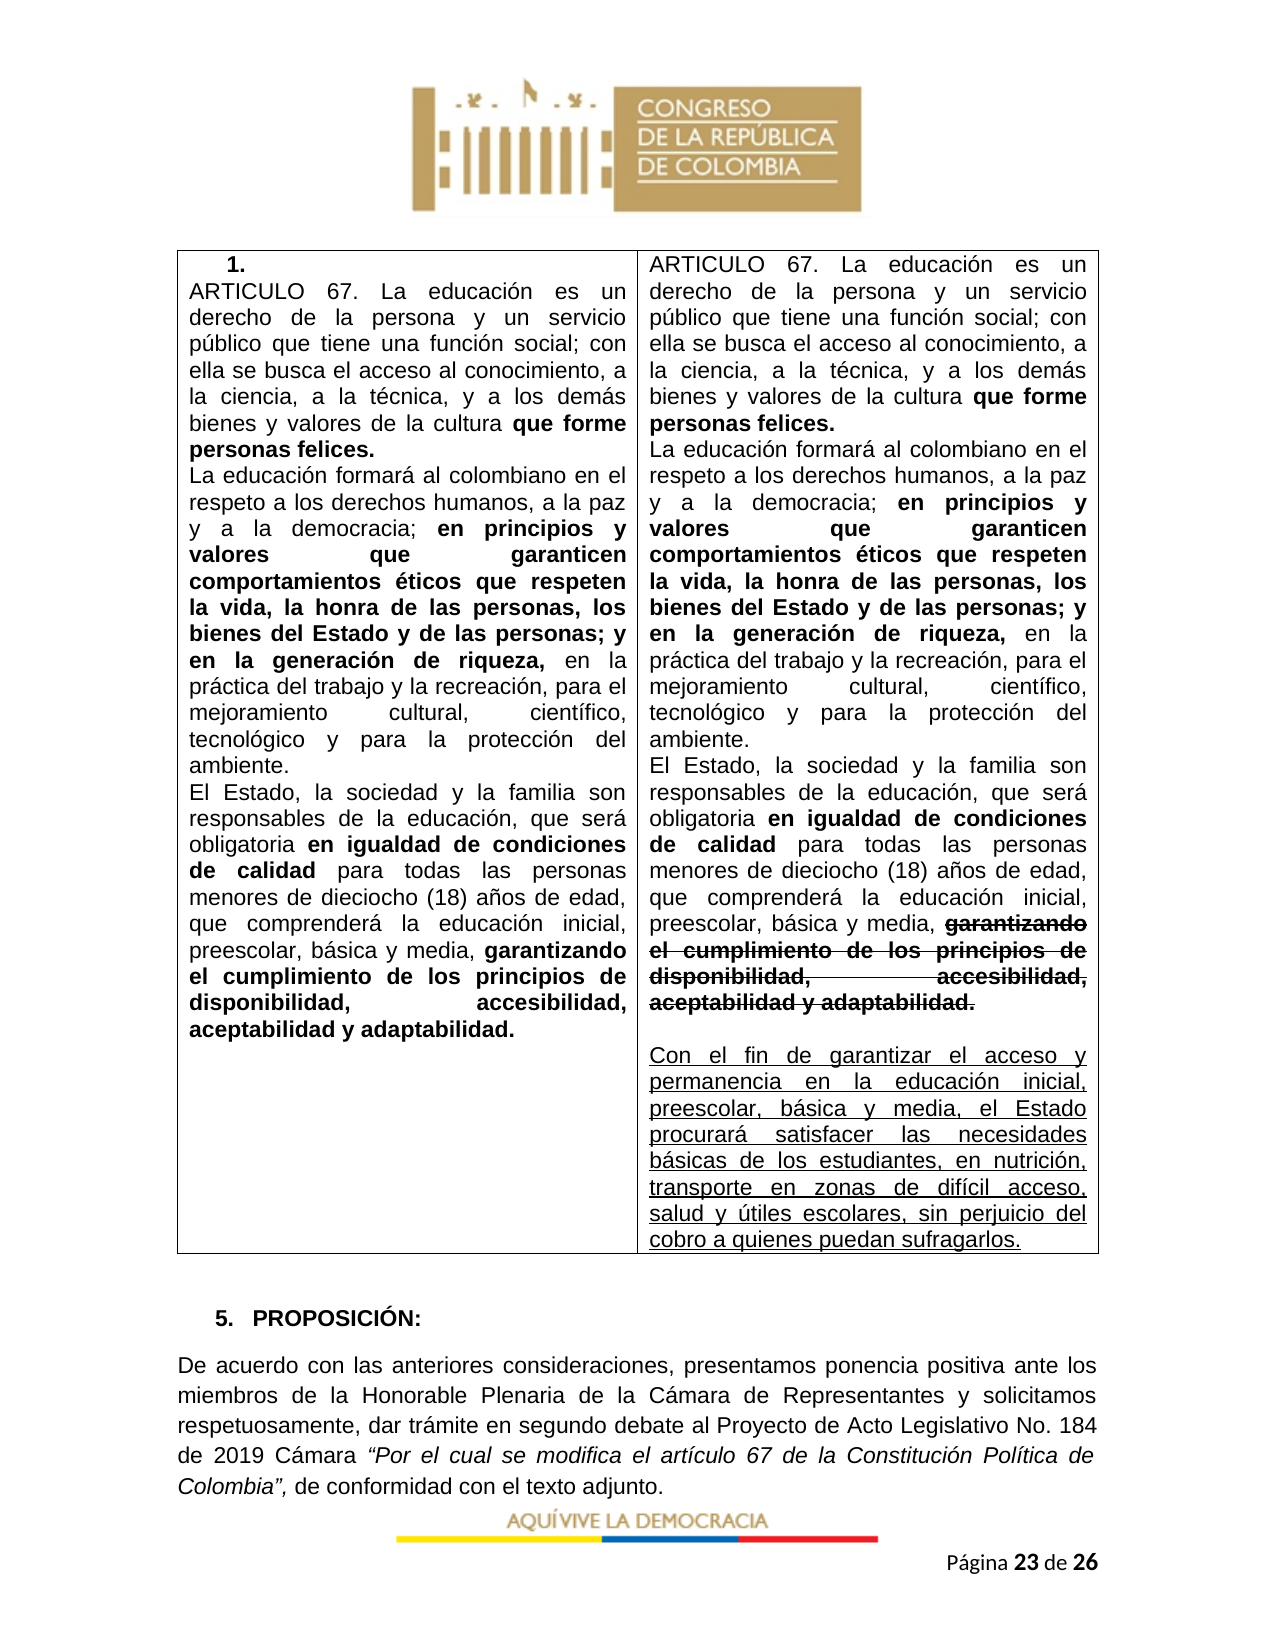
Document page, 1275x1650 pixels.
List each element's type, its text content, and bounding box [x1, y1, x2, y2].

list PROPOSICIÓN: [215, 1305, 1098, 1331]
text De acuerdo con las anteriores consideraciones, presentamos ponencia positiva ante los miembros de la Honorable Plenaria de la Cámara de Representantes y solicitamos respetuosamente, dar trámite en segundo debate al Proyecto de Acto Legislativo No. 184 de 2019 Cámara “Por el cual se modifica el artículo 67 de la Constitución Política de Colombia”, de conformidad con el texto adjunto. [177, 1352, 1098, 1499]
picture [382, 1502, 893, 1546]
picture [404, 73, 871, 223]
